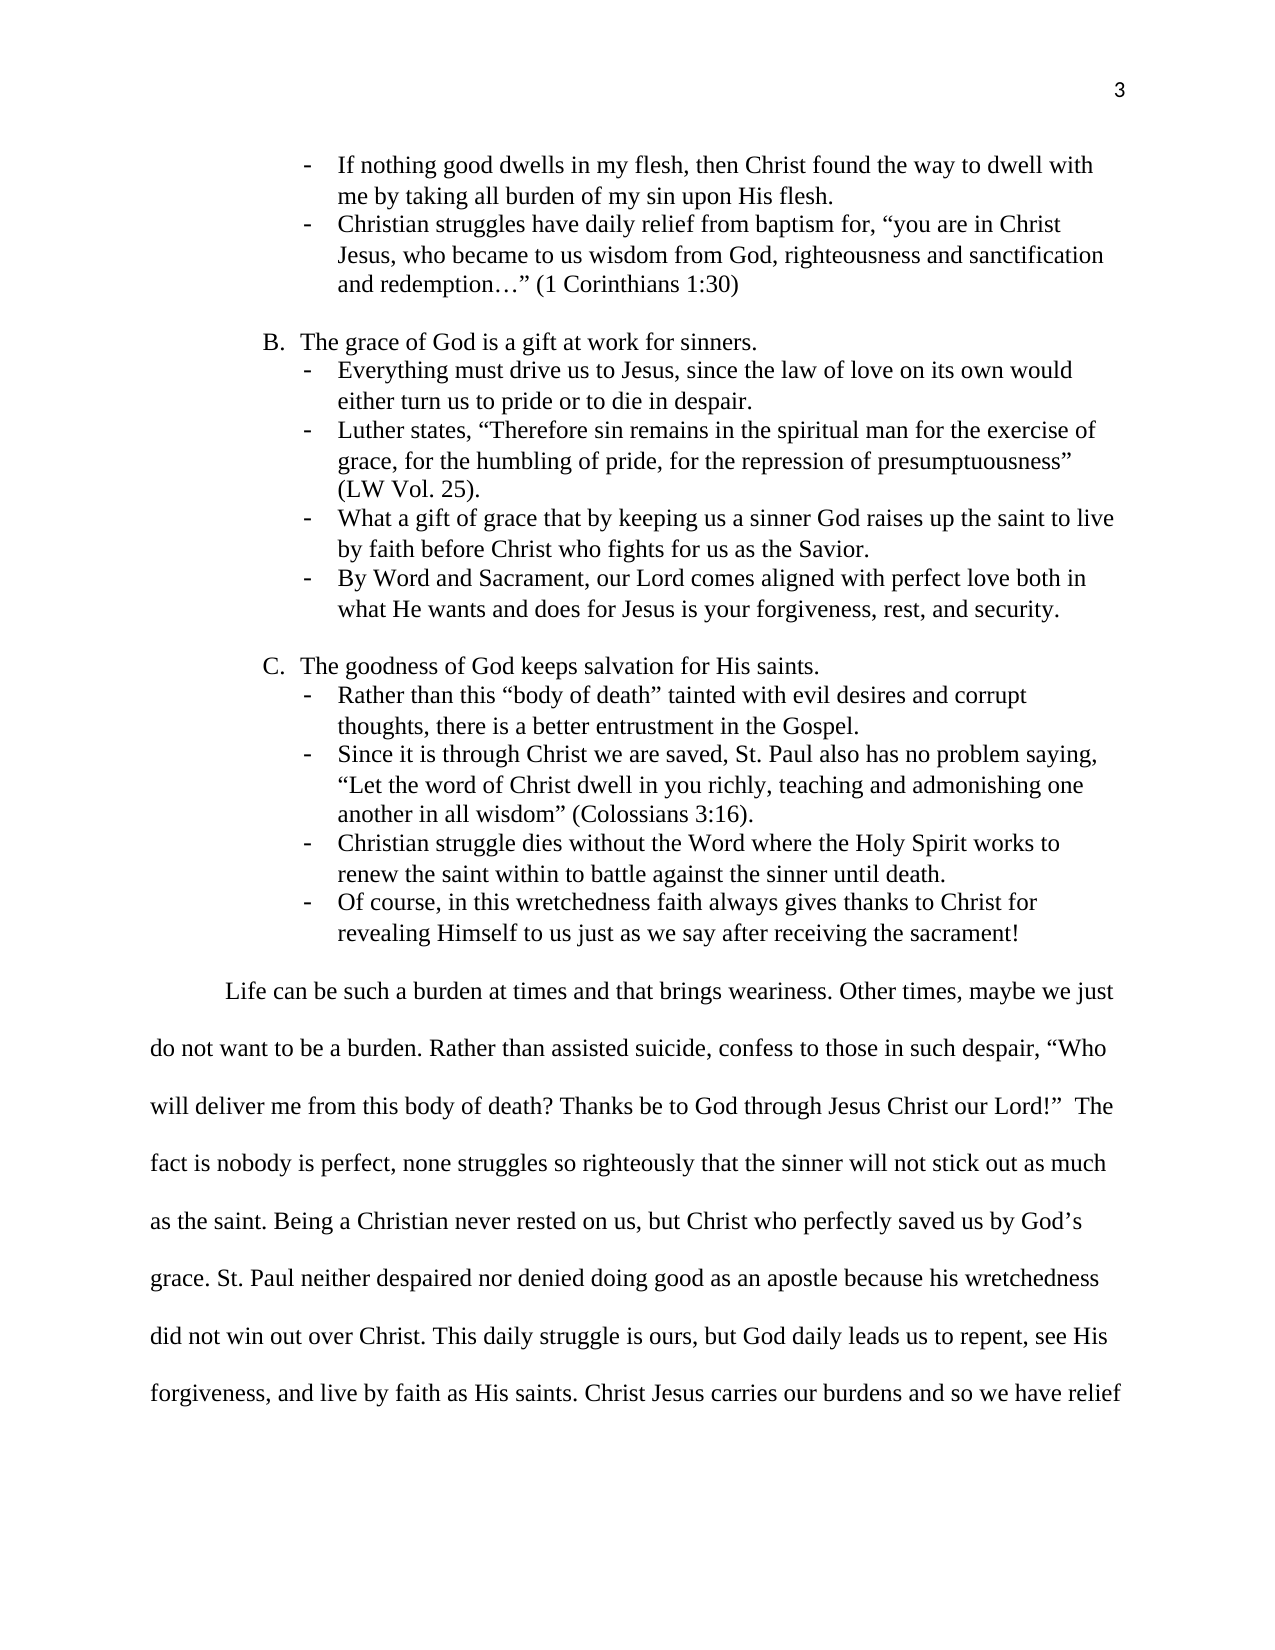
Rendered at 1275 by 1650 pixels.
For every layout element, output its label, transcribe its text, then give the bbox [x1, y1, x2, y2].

list By Word and Sacrament, our Lord comes aligned with perfect love both in what He wants and does for Jesus is your forgiveness, rest, and security. [300, 563, 1125, 622]
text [150, 976, 1125, 1407]
list Rather than this “body of death” tainted with evil desires and corrupt thoughts, there is a better entrustment in the Gospel. [300, 680, 1125, 739]
list Luther states, “Therefore sin remains in the spiritual man for the exercise of grace, for the humbling of pride, for the repression of presumptuousness” (LW Vol. 25). [300, 415, 1125, 503]
list Of course, in this wretchedness faith always gives thanks to Christ for revealing Himself to us just as we say after receiving the sacrament! [300, 887, 1125, 947]
list Christian struggles have daily relief from baptism for, “you are in Christ Jesus, who became to us wisdom from God, righteousness and sanctification and redemption…” (1 Corinthians 1:30) [300, 209, 1125, 298]
list What a gift of grace that by keeping us a sinner God raises up the saint to live by faith before Christ who fights for us as the Savior. [300, 503, 1125, 563]
list If nothing good dwells in my flesh, then Christ found the way to dwell with me by taking all burden of my sin upon His flesh. [300, 150, 1125, 209]
list The goodness of God keeps salvation for His saints. [262, 651, 1125, 680]
list Christian struggle dies without the Word where the Holy Spirit works to renew the saint within to battle against the sinner until death. [300, 828, 1125, 887]
list Everything must drive us to Jesus, since the law of love on its own would either turn us to pride or to die in despair. [300, 355, 1125, 415]
list The grace of God is a gift at work for sinners. [262, 327, 1125, 355]
list Since it is through Christ we are saved, St. Paul also has no problem saying, “Let the word of Christ dwell in you richly, teaching and admonishing one another in all wisdom” (Colossians 3:16). [300, 739, 1125, 828]
